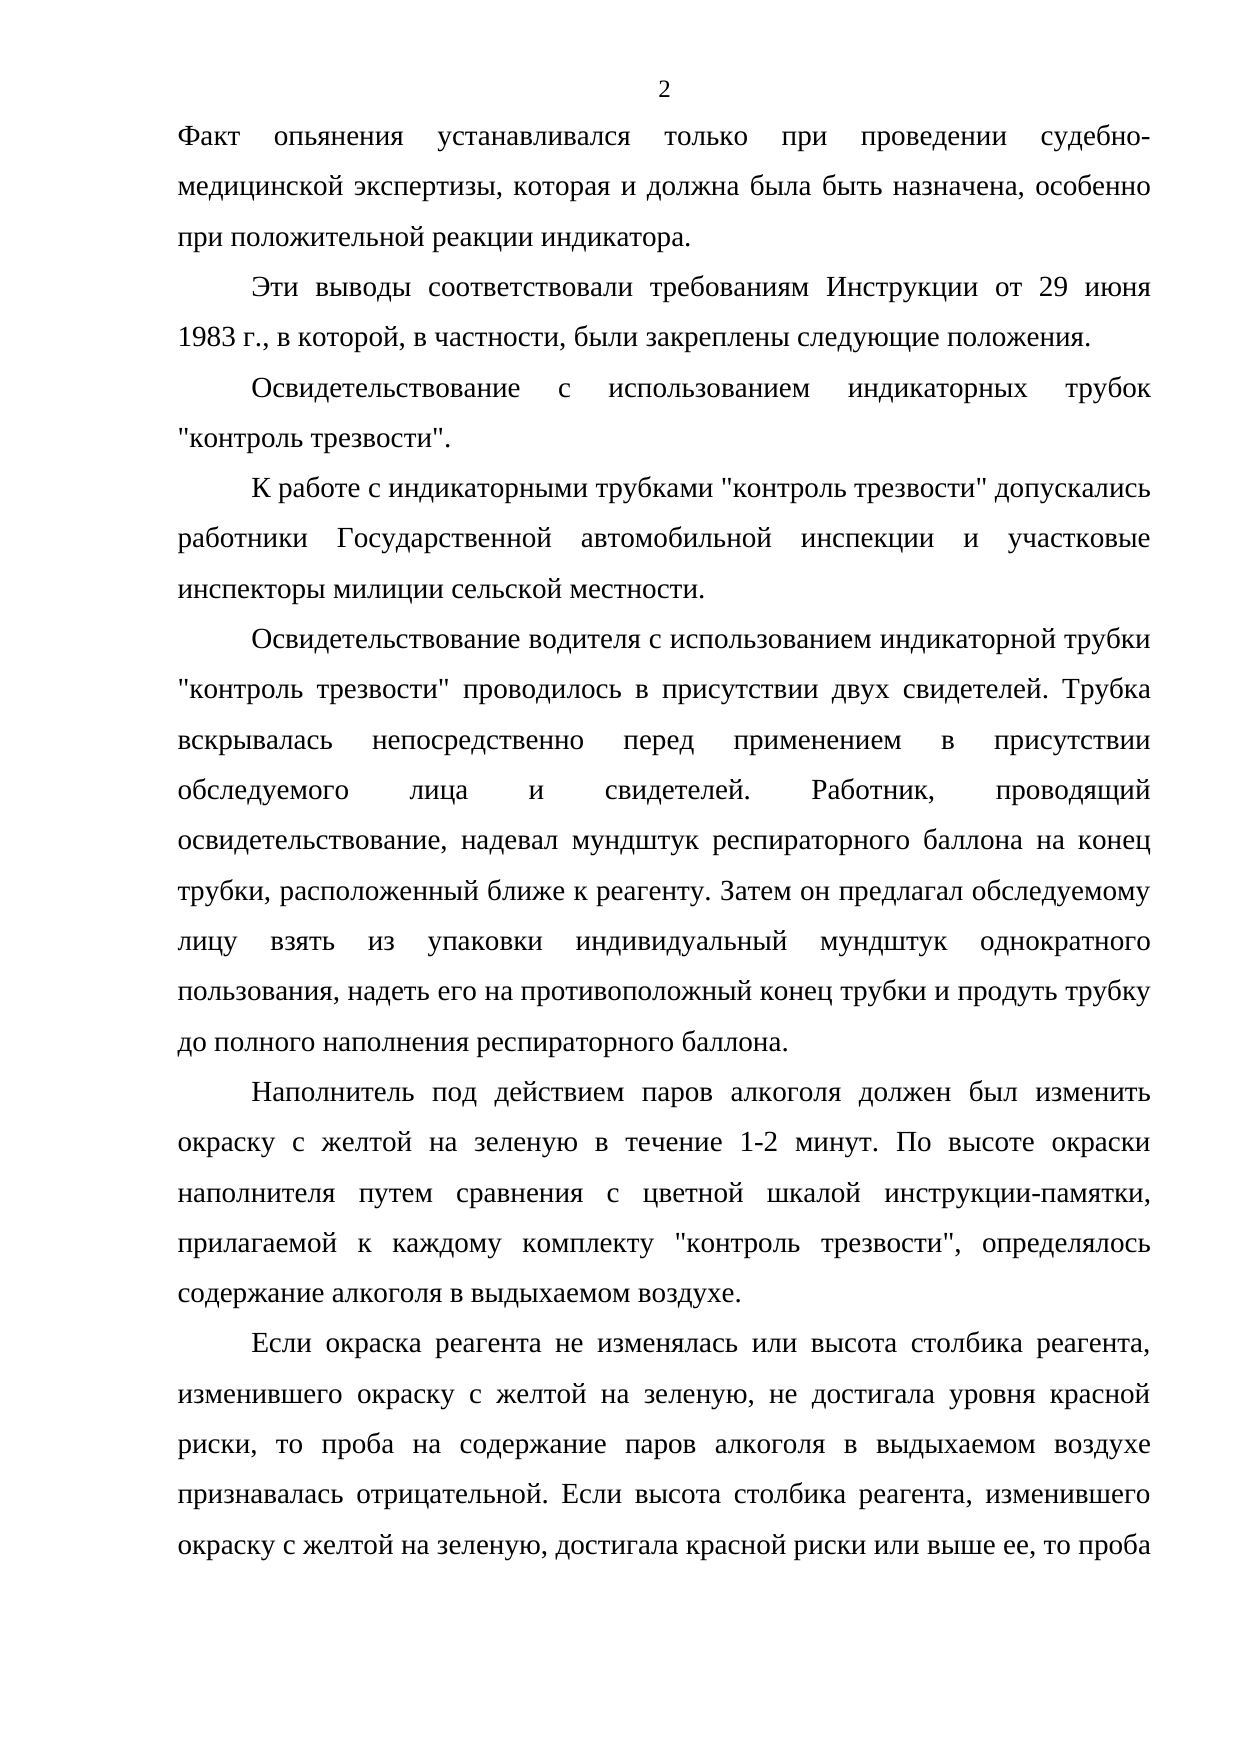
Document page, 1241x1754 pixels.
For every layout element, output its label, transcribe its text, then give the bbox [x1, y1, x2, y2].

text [177, 118, 1152, 252]
text Эти выводы соответствовали требованиям Инструкции от 29 июня 1983 г., в которой, в частности, были закреплены следующие положения. [177, 269, 1152, 353]
text Наполнитель под действием паров алкоголя должен был изменить окраску с желтой на зеленую в течение 1-2 минут. По высоте окраски наполнителя путем сравнения с цветной шкалой инструкции-памятки, прилагаемой к каждому комплекту "контроль трезвости", определялось содержание алкоголя в выдыхаемом воздухе. [177, 1074, 1152, 1309]
text Освидетельствование водителя с использованием индикаторной трубки "контроль трезвости" проводилось в присутствии двух свидетелей. Трубка вскрывалась непосредственно перед применением в присутствии обследуемого лица и свидетелей. Работник, проводящий освидетельствование, надевал мундштук респираторного баллона на конец трубки, расположенный ближе к реагенту. Затем он предлагал обследуемому лицу взять из упаковки индивидуальный мундштук однократного пользования, надеть его на противоположный конец трубки и продуть трубку до полного наполнения респираторного баллона. [177, 621, 1152, 1057]
text Освидетельствование с использованием индикаторных трубок "контроль трезвости". [177, 370, 1152, 453]
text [177, 1326, 1152, 1560]
text К работе с индикаторными трубками "контроль трезвости" допускались работники Государственной автомобильной инспекции и участковые инспекторы милиции сельской местности. [177, 470, 1152, 604]
